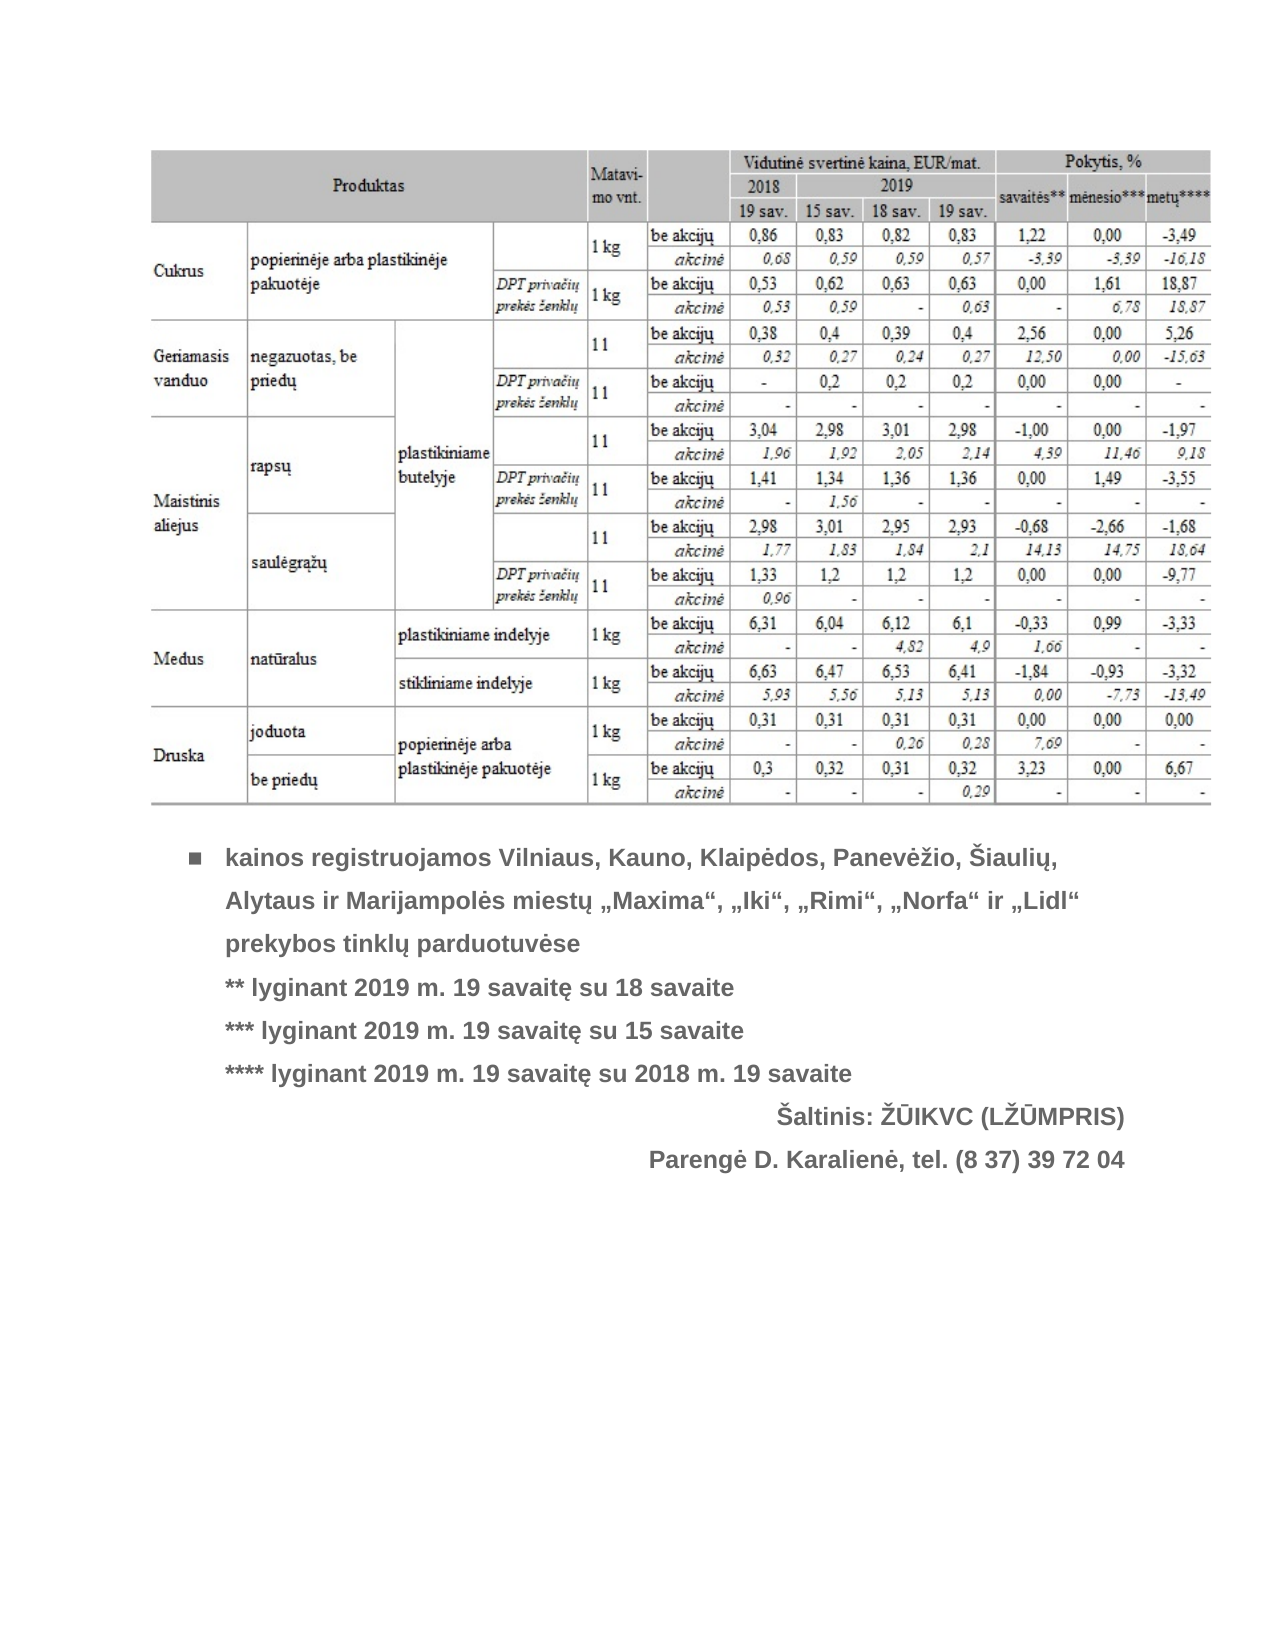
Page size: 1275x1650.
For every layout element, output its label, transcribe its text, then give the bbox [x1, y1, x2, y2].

text Šaltinis: ŽŪIKVC (LŽŪMPRIS) Parengė D. Karalienė, tel. (8 37) 39 72 04 [150, 1102, 1125, 1174]
picture [150, 150, 1212, 807]
list kainos registruojamos Vilniaus, Kauno, Klaipėdos, Panevėžio, Šiaulių, Alytaus ir Marijampolės miestų „Maxima“, „Iki“, „Rimi“, „Norfa“ ir „Lidl“ prekybos tinklų parduotuvėse ** lyginant 2019 m. 19 savaitę su 18 savaite *** lyginant 2019 m. 19 savaitę su 15 savaite **** lyginant 2019 m. 19 savaitę su 2018 m. 19 savaite [187, 843, 1125, 1087]
